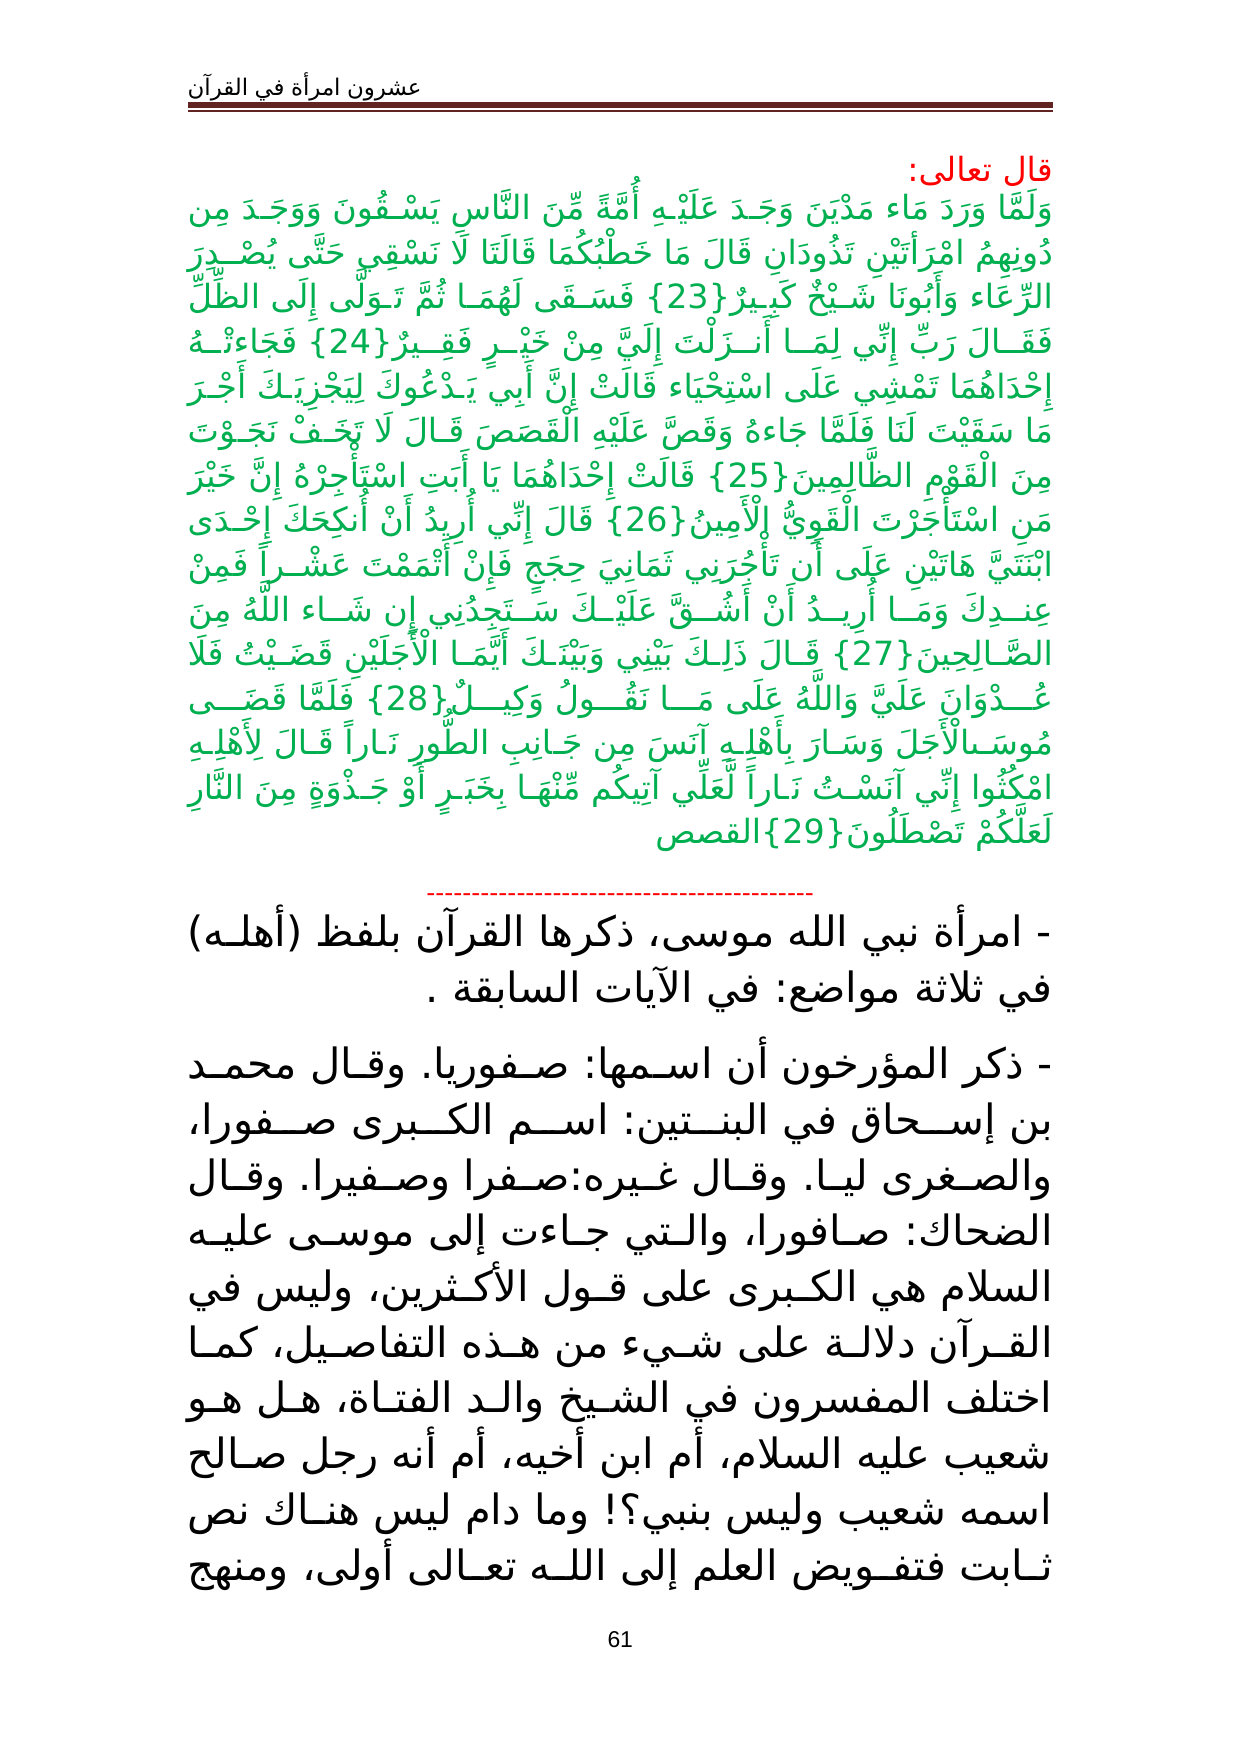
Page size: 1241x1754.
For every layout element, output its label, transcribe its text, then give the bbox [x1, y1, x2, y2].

text ------------------------------------------- [187, 878, 1053, 908]
text - امرأة نبي الله موسى، ذكرها القرآن بلفظ (أهله) في ثلاثة مواضع: في الآيات السابقة . [187, 908, 1053, 1012]
text قال تعالى: [187, 150, 1053, 189]
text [187, 1040, 1053, 1590]
text وَلَمَّا وَرَدَ مَاء مَدْيَنَ وَجَدَ عَلَيْهِ أُمَّةً مِّنَ النَّاسِ يَسْقُونَ وَوَجَدَ مِن دُونِهِمُ امْرَأتَيْنِ تَذُودَانِ قَالَ مَا خَطْبُكُمَا قَالَتَا لَا نَسْقِي حَتَّى يُصْدِرَ الرِّعَاء وَأَبُونَا شَيْخٌ كَبِيرٌ{23} فَسَقَى لَهُمَا ثُمَّ تَوَلَّى إِلَى الظِّلِّ فَقَالَ رَبِّ إِنِّي لِمَا أَنزَلْتَ إِلَيَّ مِنْ خَيْرٍ فَقِيرٌ{24} فَجَاءتْهُ إِحْدَاهُمَا تَمْشِي عَلَى اسْتِحْيَاء قَالَتْ إِنَّ أَبِي يَدْعُوكَ لِيَجْزِيَكَ أَجْرَ مَا سَقَيْتَ لَنَا فَلَمَّا جَاءهُ وَقَصَّ عَلَيْهِ الْقَصَصَ قَالَ لَا تَخَفْ نَجَوْتَ مِنَ الْقَوْمِ الظَّالِمِينَ{25} قَالَتْ إِحْدَاهُمَا يَا أَبَتِ اسْتَأْجِرْهُ إِنَّ خَيْرَ مَنِ اسْتَأْجَرْتَ الْقَوِيُّ الْأَمِينُ{26} قَالَ إِنِّي أُرِيدُ أَنْ أُنكِحَكَ إِحْدَى ابْنَتَيَّ هَاتَيْنِ عَلَى أَن تَأْجُرَنِي ثَمَانِيَ حِجَجٍ فَإِنْ أَتْمَمْتَ عَشْراً فَمِنْ عِندِكَ وَمَا أُرِيدُ أَنْ أَشُقَّ عَلَيْكَ سَتَجِدُنِي إِن شَاء اللَّهُ مِنَ الصَّالِحِينَ{27} قَالَ ذَلِكَ بَيْنِي وَبَيْنَكَ أَيَّمَا الْأَجَلَيْنِ قَضَيْتُ فَلَا عُدْوَانَ عَلَيَّ وَاللَّهُ عَلَى مَا نَقُولُ وَكِيلٌ{28} فَلَمَّا قَضَى مُوسَىالْأَجَلَ وَسَارَ بِأَهْلِهِ آنَسَ مِن جَانِبِ الطُّورِ نَاراً قَالَ لِأَهْلِهِ امْكُثُوا إِنِّي آنَسْتُ نَاراً لَّعَلِّي آتِيكُم مِّنْهَا بِخَبَرٍ أَوْ جَذْوَةٍ مِنَ النَّارِ لَعَلَّكُمْ تَصْطَلُونَ{29}القصص [187, 189, 1053, 852]
